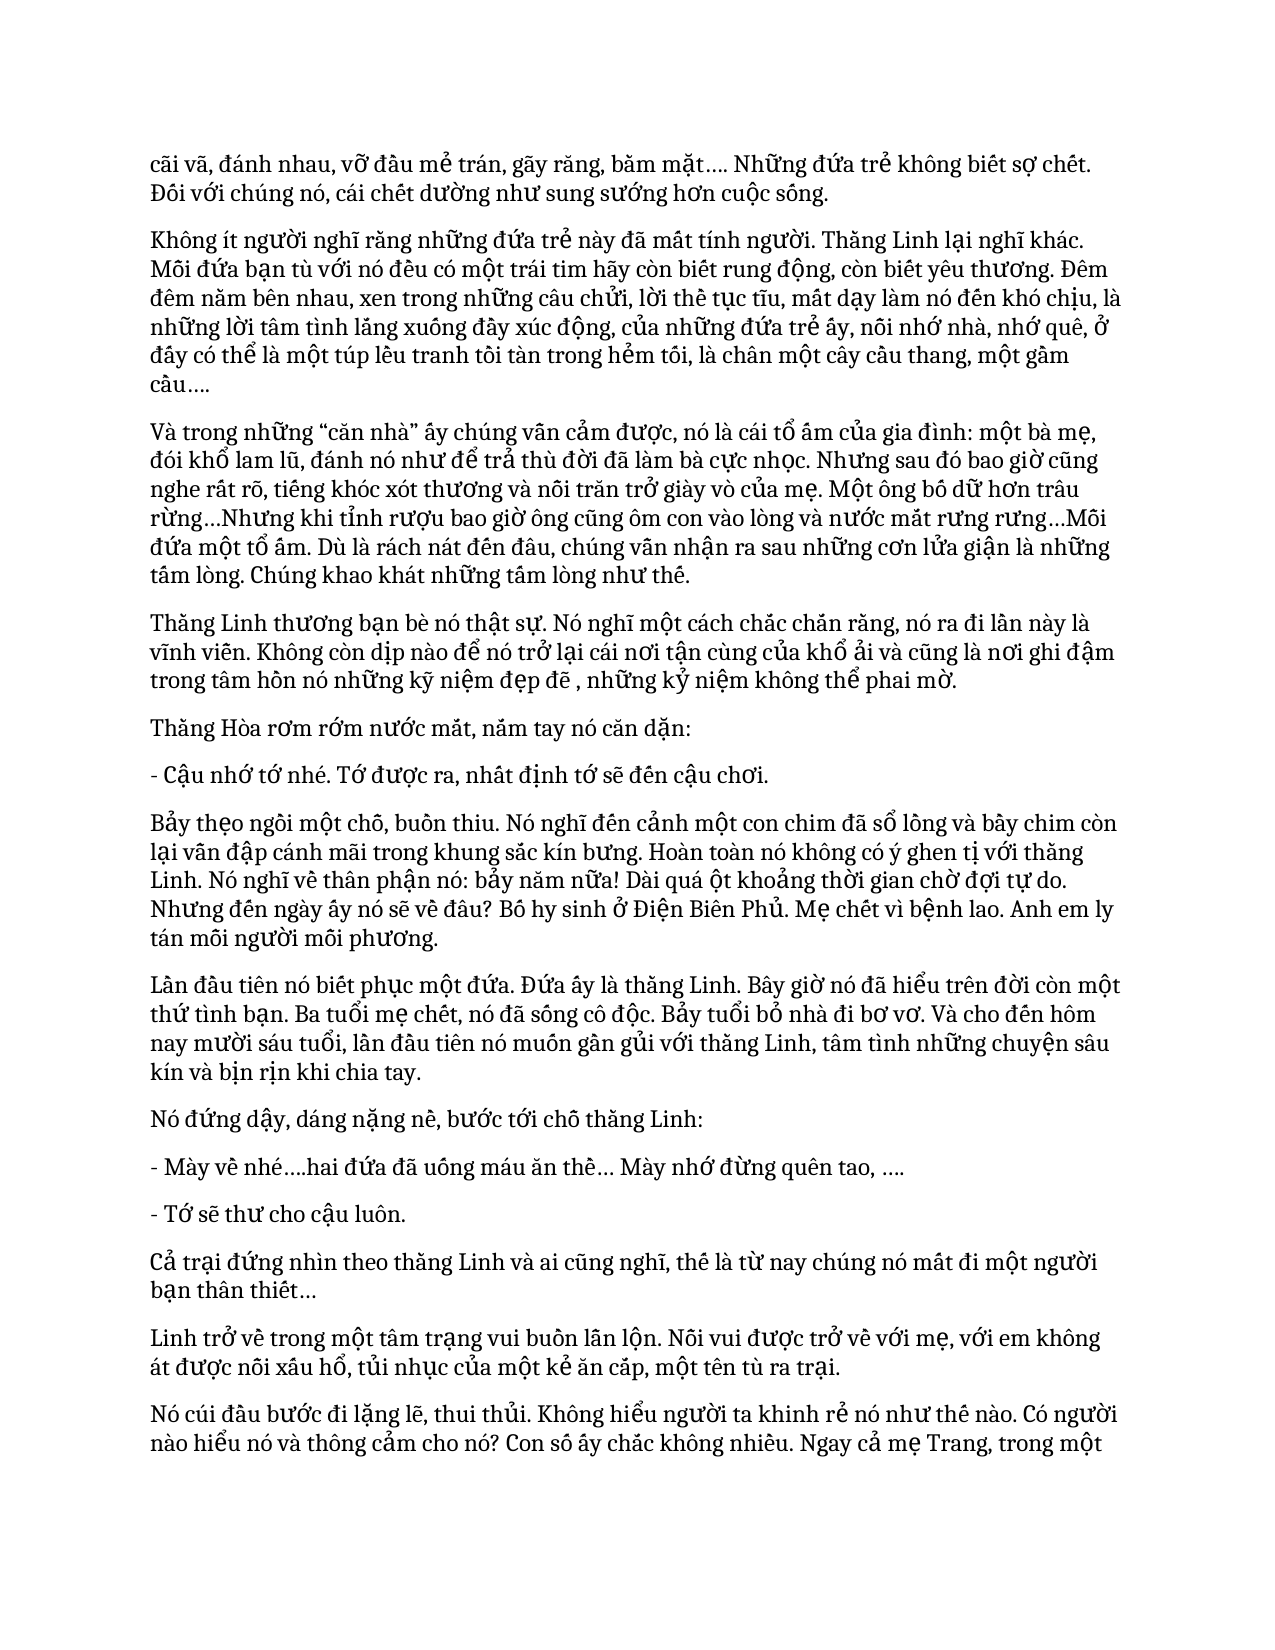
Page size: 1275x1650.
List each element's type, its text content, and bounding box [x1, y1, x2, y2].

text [150, 150, 1125, 207]
text - Cậu nhớ tớ nhé. Tớ được ra, nhất định tớ sẽ đến cậu chơi. [150, 761, 1125, 790]
text Thằng Linh thương bạn bè nó thật sự. Nó nghĩ một cách chắc chắn rằng, nó ra đi lần này là vĩnh viễn. Không còn dịp nào để nó trở lại cái nơi tận cùng của khổ ải và cũng là nơi ghi đậm trong tâm hồn nó những kỹ niệm đẹp đẽ , những kỷ niệm không thể phai mờ. [150, 609, 1125, 695]
text Nó đứng dậy, dáng nặng nề, bước tới chỗ thằng Linh: [150, 1105, 1125, 1134]
text - Mày về nhé….hai đứa đã uống máu ăn thề… Mày nhớ đừng quên tao, …. [150, 1152, 1125, 1181]
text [150, 1400, 1125, 1457]
text Và trong những “căn nhà” ấy chúng vẫn cảm được, nó là cái tổ ấm của gia đình: một bà mẹ, đói khổ lam lũ, đánh nó như để trả thù đời đã làm bà cực nhọc. Nhưng sau đó bao giờ cũng nghe rất rõ, tiếng khóc xót thương và nỗi trăn trở giày vò của mẹ. Một ông bố dữ hơn trâu rừng…Nhưng khi tỉnh rượu bao giờ ông cũng ôm con vào lòng và nước mắt rưng rưng…Mỗi đứa một tổ ấm. Dù là rách nát đến đâu, chúng vẫn nhận ra sau những cơn lửa giận là những tấm lòng. Chúng khao khát những tấm lòng như thế. [150, 417, 1125, 590]
text Bảy thẹo ngồi một chỗ, buồn thiu. Nó nghĩ đến cảnh một con chim đã sổ lồng và bầy chim còn lại vẫn đập cánh mãi trong khung sắc kín bưng. Hoàn toàn nó không có ý ghen tị với thằng Linh. Nó nghĩ về thân phận nó: bảy năm nữa! Dài quá ột khoảng thời gian chờ đợi tự do. Nhưng đến ngày ấy nó sẽ về đâu? Bố hy sinh ở Điện Biên Phủ. Mẹ chết vì bệnh lao. Anh em ly tán mỗi người mỗi phương. [150, 809, 1125, 952]
text Không ít người nghĩ rằng những đứa trẻ này đã mất tính người. Thằng Linh lại nghĩ khác. Mỗi đứa bạn tù với nó đều có một trái tim hãy còn biết rung động, còn biết yêu thương. Đêm đêm nằm bên nhau, xen trong những câu chửi, lời thề tục tĩu, mất dạy làm nó đến khó chịu, là những lời tâm tình lắng xuống đầy xúc động, của những đứa trẻ ấy, nỗi nhớ nhà, nhớ quê, ở đấy có thể là một túp lều tranh tồi tàn trong hẻm tối, là chân một cây cầu thang, một gầm cầu…. [150, 226, 1125, 399]
text Linh trở về trong một tâm trạng vui buồn lẫn lộn. Nỗi vui được trở về với mẹ, với em không át được nỗi xấu hổ, tủi nhục của một kẻ ăn cắp, một tên tù ra trại. [150, 1324, 1125, 1381]
text Lần đầu tiên nó biết phục một đứa. Đứa ấy là thằng Linh. Bây giờ nó đã hiểu trên đời còn một thứ tình bạn. Ba tuổi mẹ chết, nó đã sống cô độc. Bảy tuổi bỏ nhà đi bơ vơ. Và cho đến hôm nay mười sáu tuổi, lần đầu tiên nó muốn gần gủi với thằng Linh, tâm tình những chuyện sâu kín và bịn rịn khi chia tay. [150, 971, 1125, 1086]
text Cả trại đứng nhìn theo thằng Linh và ai cũng nghĩ, thế là từ nay chúng nó mất đi một người bạn thân thiết… [150, 1247, 1125, 1305]
text - Tớ sẽ thư cho cậu luôn. [150, 1200, 1125, 1229]
text Thằng Hòa rơm rớm nước mắt, nắm tay nó căn dặn: [150, 714, 1125, 742]
